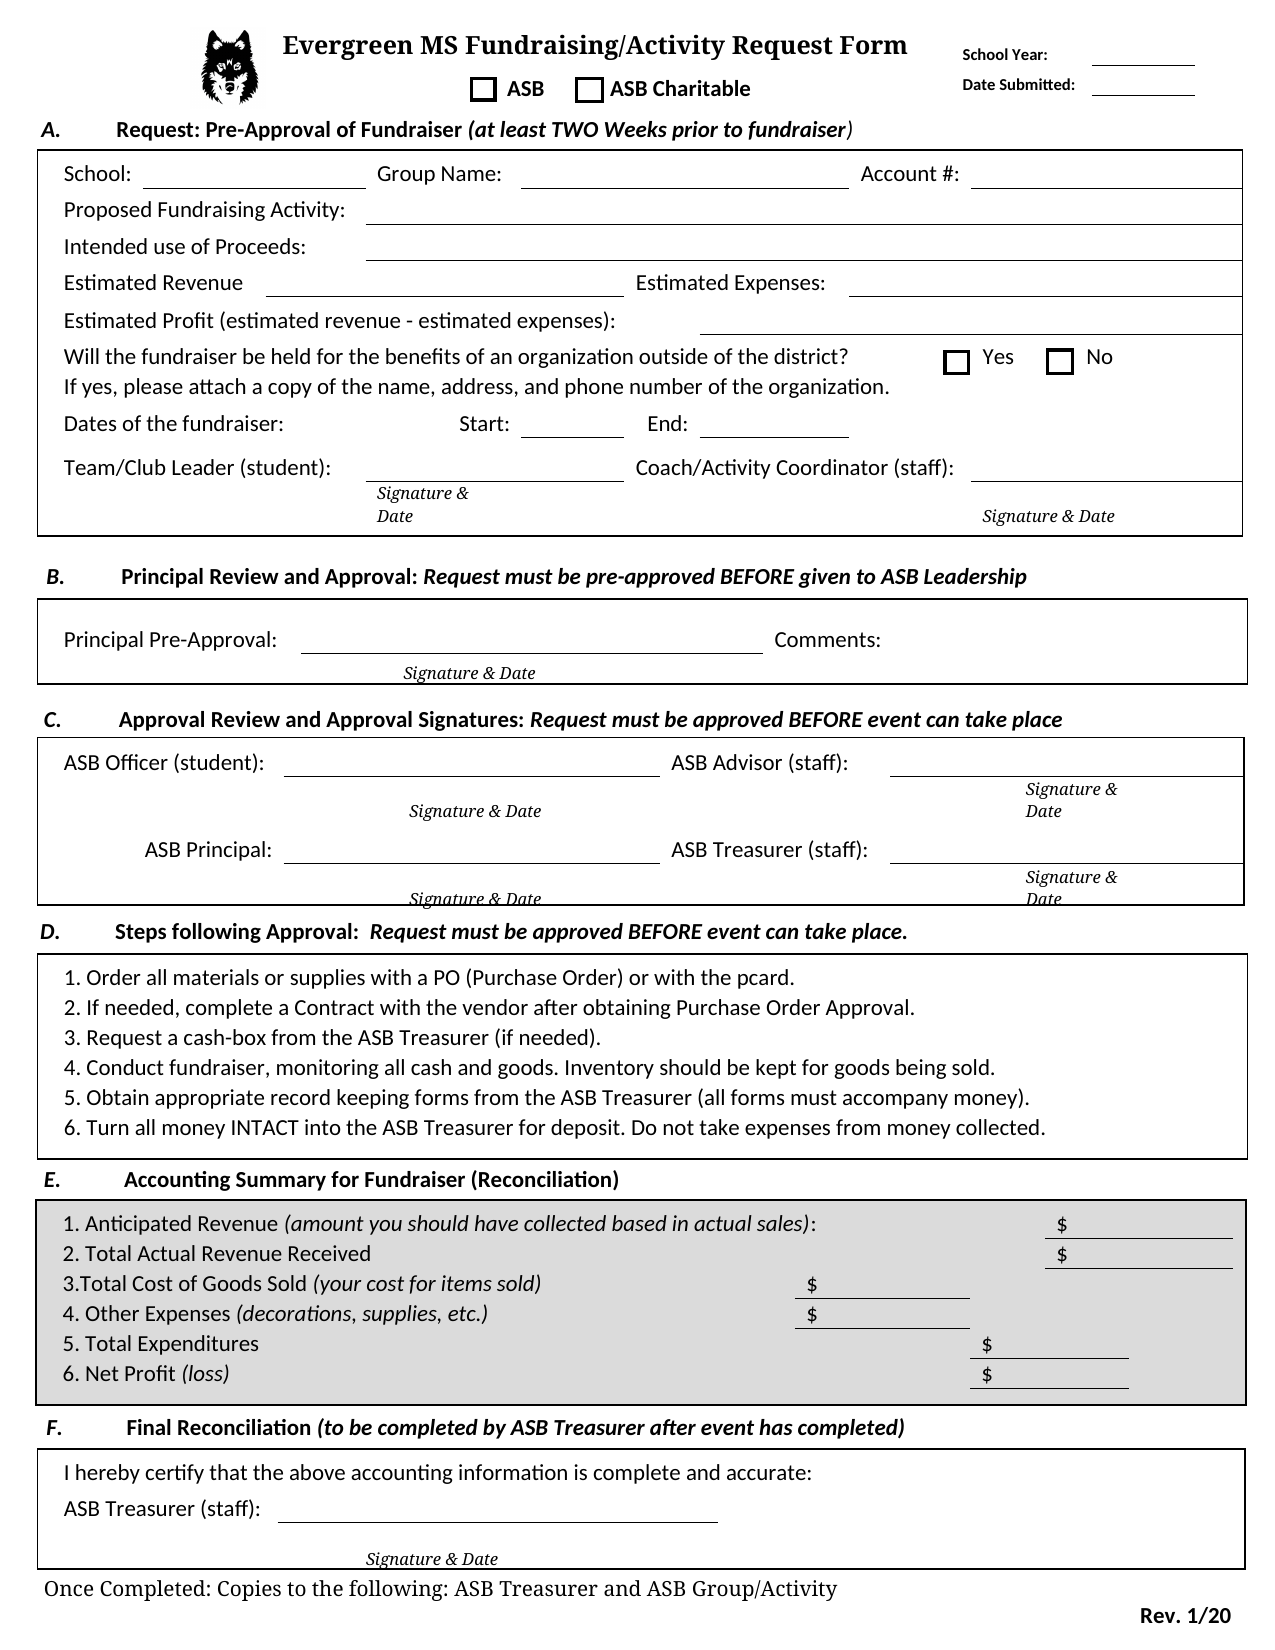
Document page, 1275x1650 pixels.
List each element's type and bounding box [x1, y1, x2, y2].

picture [190, 27, 267, 109]
